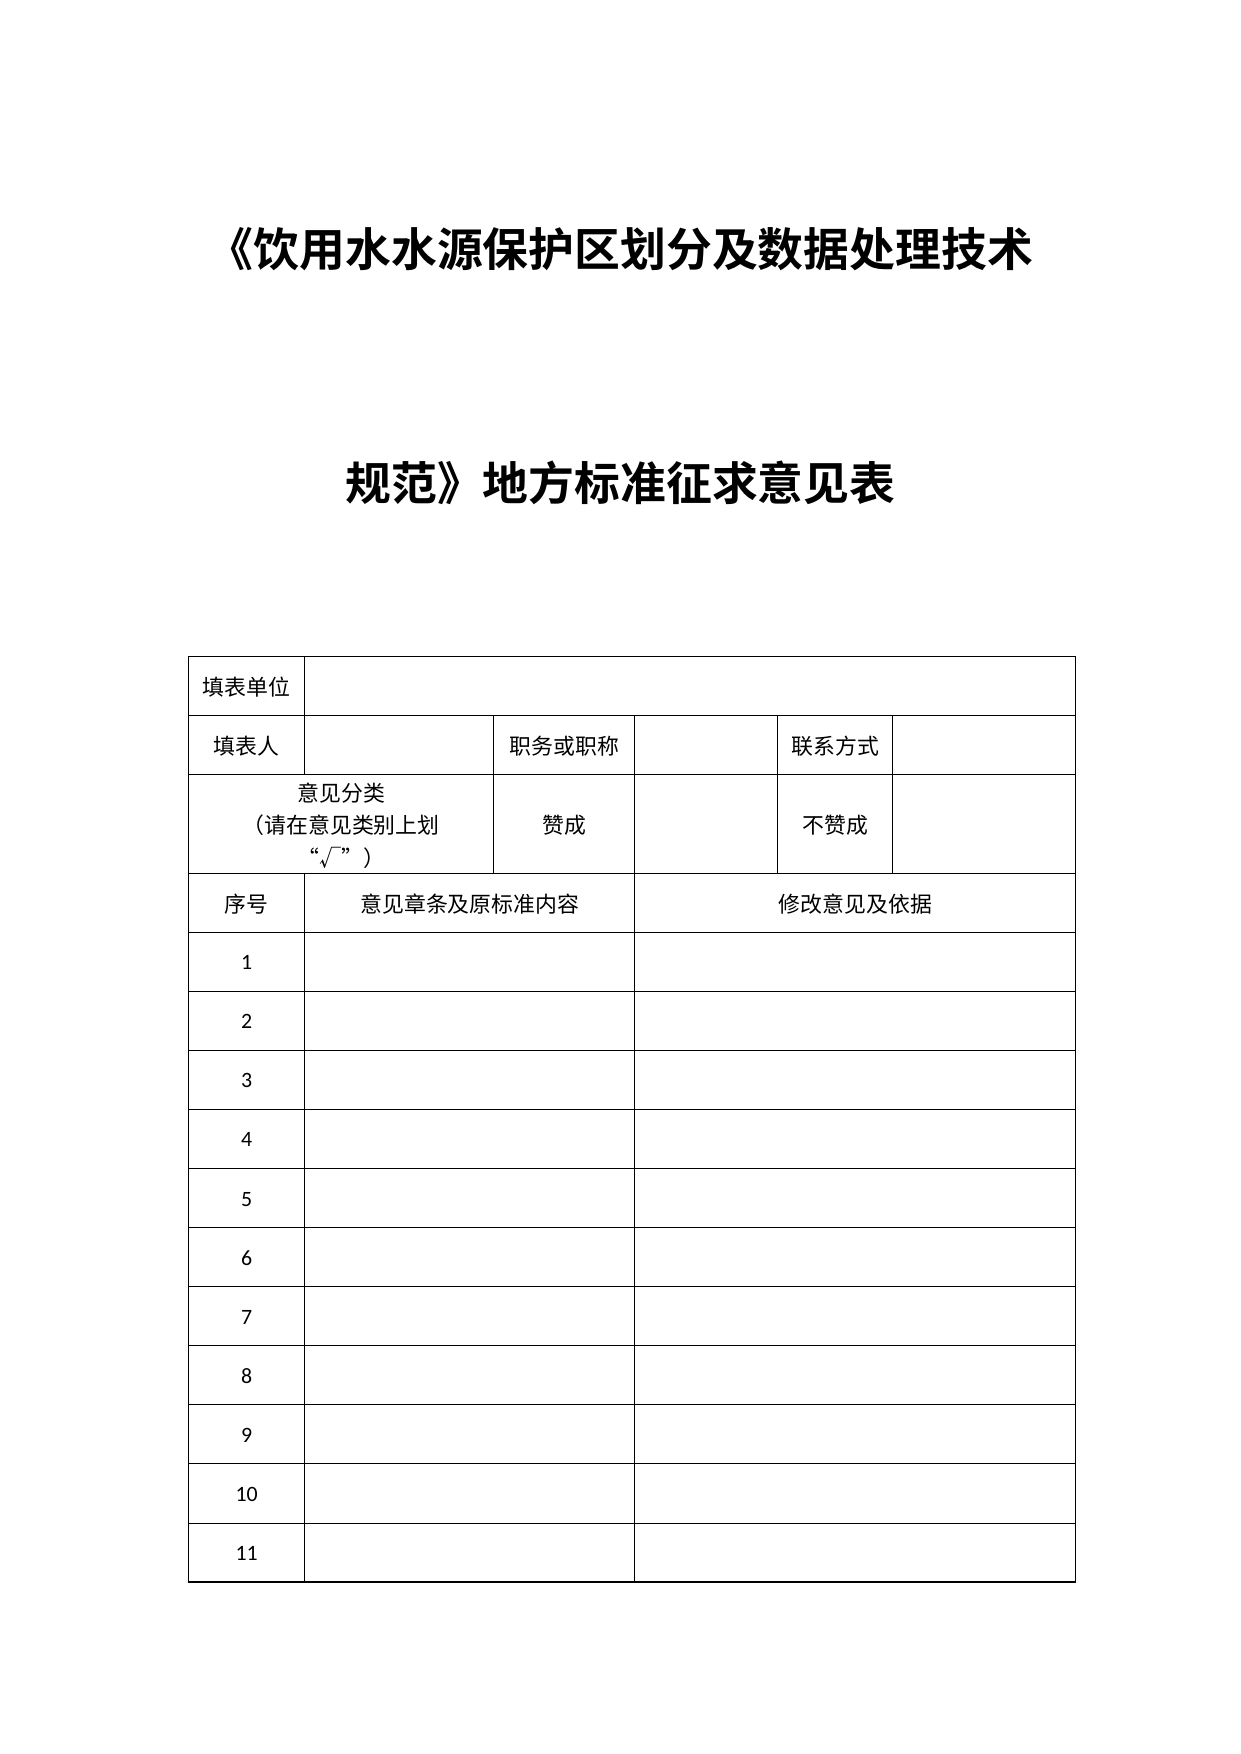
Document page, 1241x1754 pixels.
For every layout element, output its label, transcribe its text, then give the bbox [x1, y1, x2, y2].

table_cell [305, 1405, 634, 1463]
table_cell 10 [189, 1464, 304, 1522]
table_cell [305, 933, 634, 991]
table_cell [635, 1346, 1075, 1404]
table_cell [305, 1228, 634, 1286]
table_cell [305, 992, 634, 1050]
table_cell 不赞成 [778, 775, 892, 873]
subtitle 《饮用水水源保护区划分及数据处理技术规范》地方标准征求意见表 [187, 197, 1053, 529]
table_cell [635, 1287, 1075, 1345]
table_cell 6 [189, 1228, 304, 1286]
table_cell [635, 1169, 1075, 1227]
table_cell 4 [189, 1110, 304, 1168]
table_cell [305, 1464, 634, 1522]
table_cell 8 [189, 1346, 304, 1404]
table_cell [305, 1346, 634, 1404]
table_cell [305, 1110, 634, 1168]
table_cell [635, 716, 777, 774]
table_cell [635, 1524, 1075, 1581]
table_header [305, 657, 1075, 715]
table_cell 意见分类 （请在意见类别上划“√”） [189, 775, 493, 873]
table_cell [893, 775, 1075, 873]
table_header 填表单位 [189, 657, 304, 715]
table_cell 赞成 [494, 775, 634, 873]
table_cell [635, 1464, 1075, 1522]
table_cell 意见章条及原标准内容 [305, 874, 634, 932]
table_cell [305, 1051, 634, 1109]
table_cell [635, 933, 1075, 991]
table_cell 修改意见及依据 [635, 874, 1075, 932]
table_cell 职务或职称 [494, 716, 634, 774]
table_cell 3 [189, 1051, 304, 1109]
table_cell 11 [189, 1524, 304, 1581]
table_cell [635, 1405, 1075, 1463]
table_cell 1 [189, 933, 304, 991]
table_cell [305, 716, 493, 774]
table_cell 序号 [189, 874, 304, 932]
table_cell 9 [189, 1405, 304, 1463]
table_cell [305, 1524, 634, 1581]
table_cell [635, 1051, 1075, 1109]
table_cell 2 [189, 992, 304, 1050]
table_cell [893, 716, 1075, 774]
table_cell [635, 992, 1075, 1050]
table_cell 联系方式 [778, 716, 892, 774]
table_cell 5 [189, 1169, 304, 1227]
table_cell [305, 1287, 634, 1345]
table_cell [635, 1228, 1075, 1286]
table_cell [635, 775, 777, 873]
table_cell 填表人 [189, 716, 304, 774]
table_cell 7 [189, 1287, 304, 1345]
table_cell [305, 1169, 634, 1227]
table_cell [635, 1110, 1075, 1168]
